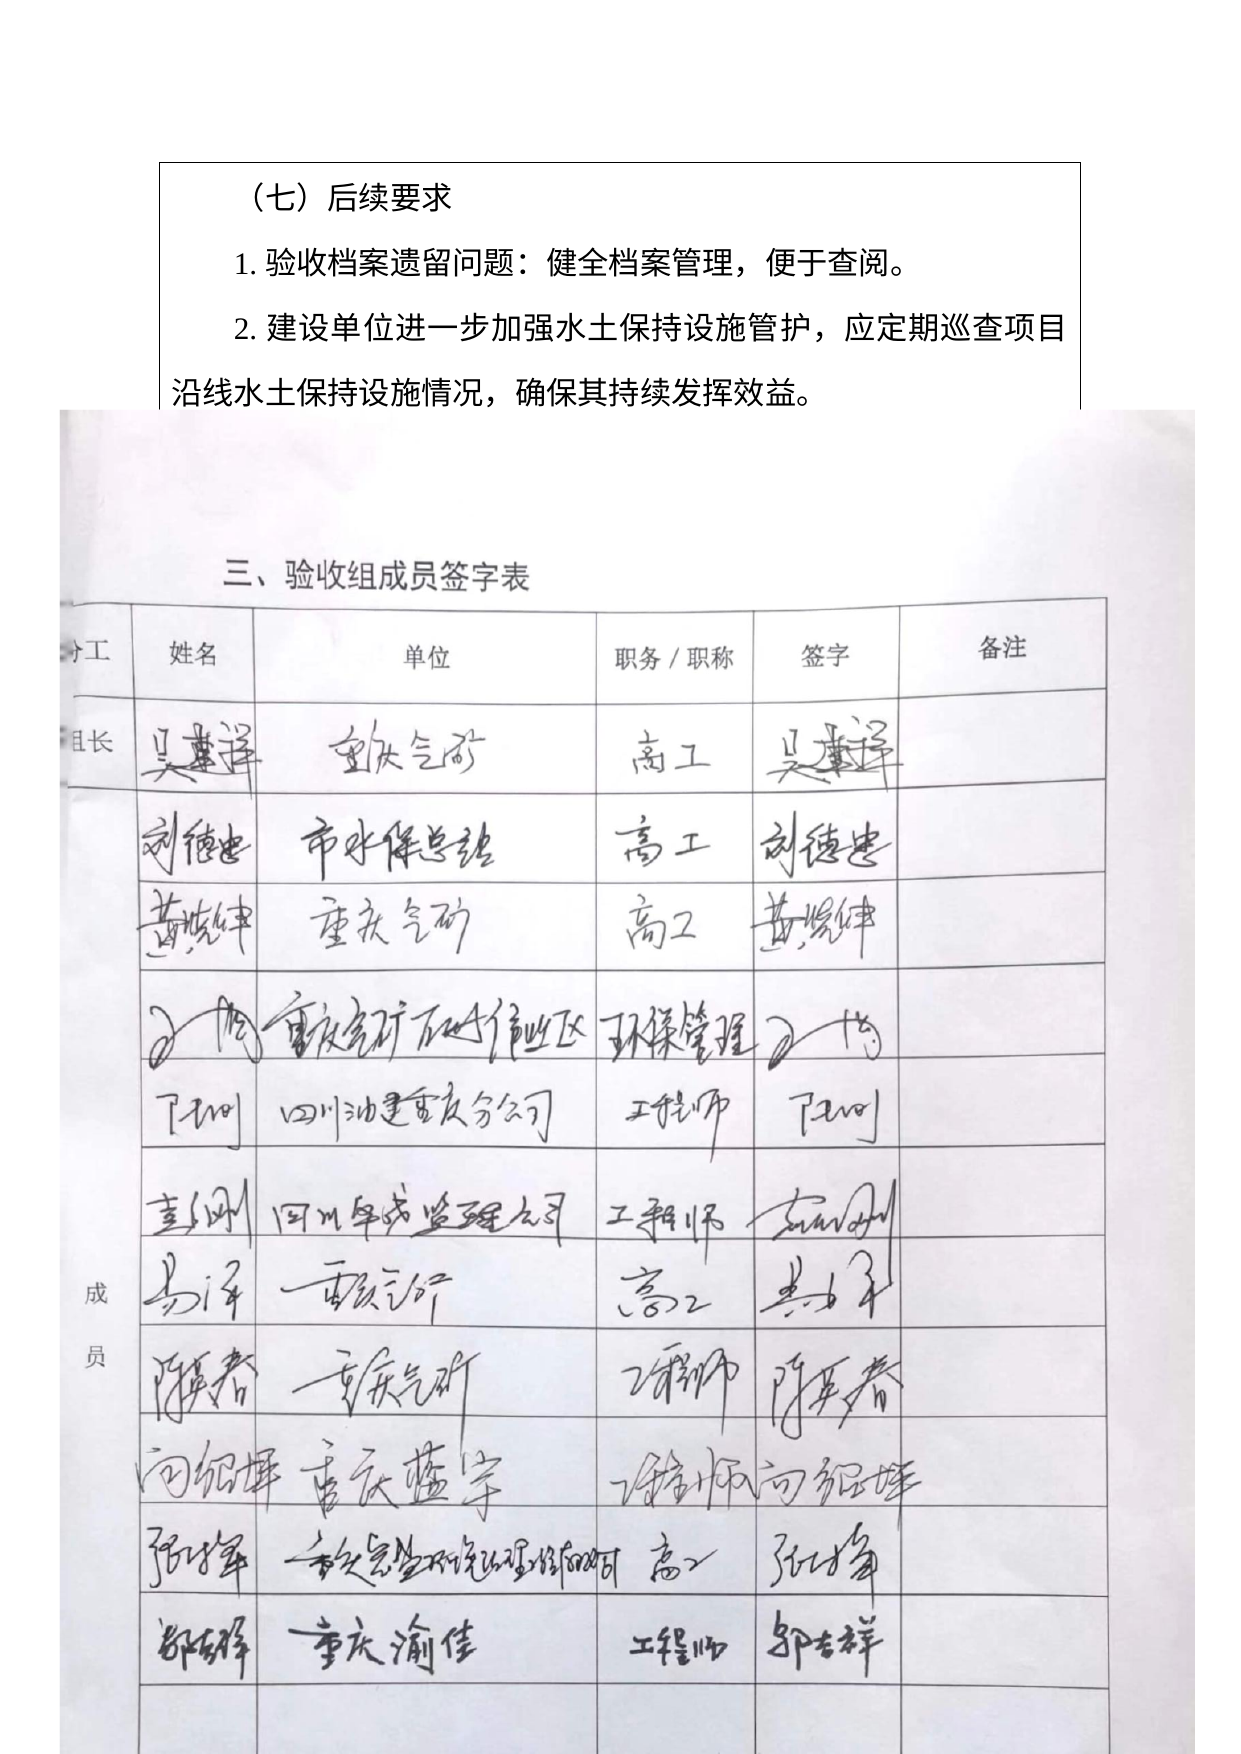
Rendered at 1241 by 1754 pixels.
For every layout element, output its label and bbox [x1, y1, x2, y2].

picture [61, 411, 1195, 1754]
table_header [160, 163, 1080, 410]
